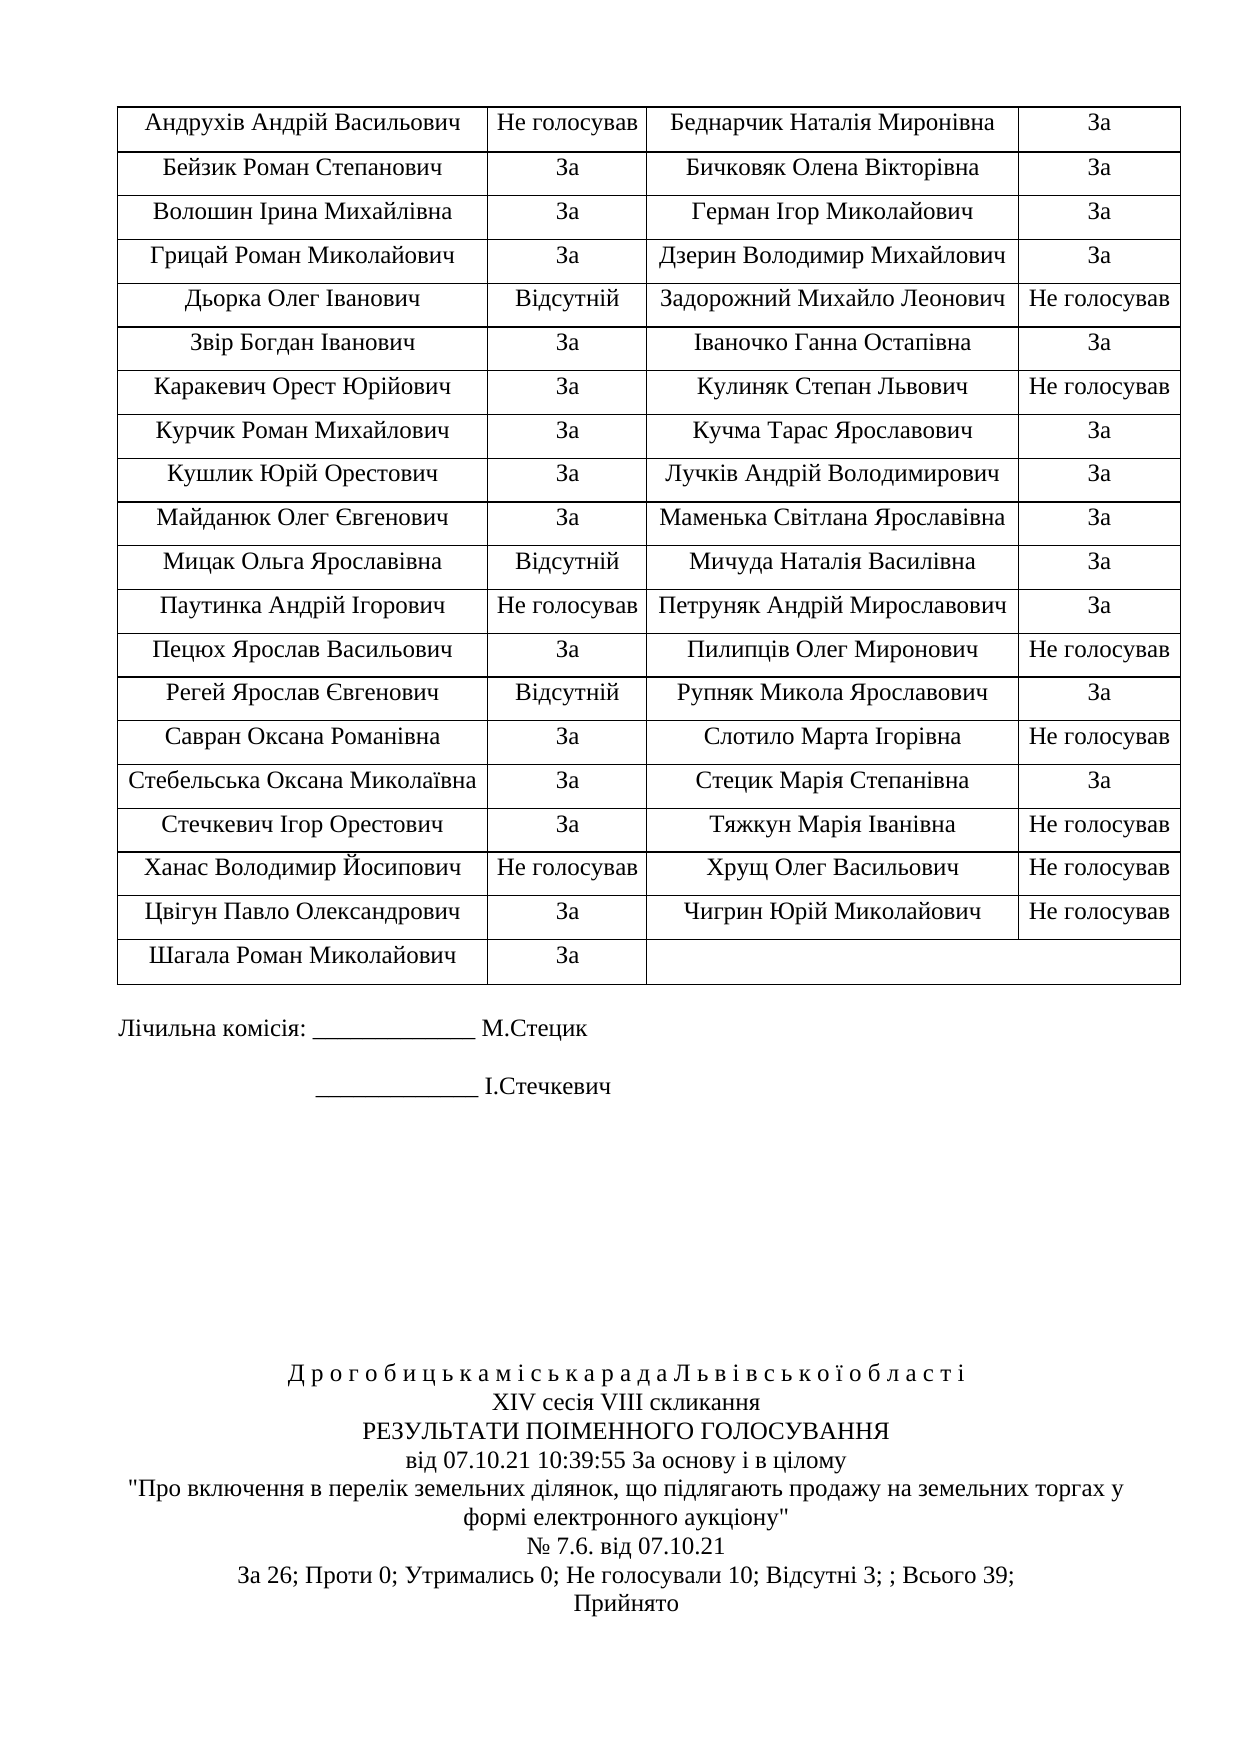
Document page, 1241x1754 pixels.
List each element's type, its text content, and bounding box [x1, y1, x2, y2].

table_cell Пецюх Ярослав Васильович [118, 634, 487, 676]
table_cell За [1019, 765, 1180, 808]
text РЕЗУЛЬТАТИ ПОІМЕННОГО ГОЛОСУВАННЯ [118, 1416, 1134, 1445]
table_cell Чигрин Юрій Миколайович [647, 896, 1018, 939]
table_cell Курчик Роман Михайлович [118, 415, 487, 457]
text За 26; Проти 0; Утримались 0; Не голосували 10; Відсутні 3; ; Всього 39; [118, 1560, 1134, 1588]
table_header За [1019, 108, 1180, 151]
table_cell Іваночко Ганна Остапівна [647, 328, 1018, 370]
table_cell Хрущ Олег Васильович [647, 853, 1018, 895]
table_cell Не голосував [1019, 634, 1180, 676]
table_cell За [1019, 503, 1180, 545]
table_cell За [488, 896, 646, 939]
text _____________ І.Стечкевич [118, 1071, 1134, 1100]
table_cell Грицай Роман Миколайович [118, 240, 487, 282]
text від 07.10.21 10:39:55 За основу і в цілому [118, 1445, 1134, 1473]
table_cell Петруняк Андрій Мирославович [647, 590, 1018, 633]
table_cell Ханас Володимир Йосипович [118, 853, 487, 895]
table_cell За [1019, 240, 1180, 282]
table_cell За [1019, 328, 1180, 370]
table_cell Шагала Роман Миколайович [118, 940, 487, 984]
table_cell За [1019, 415, 1180, 457]
table_cell Цвігун Павло Олександрович [118, 896, 487, 939]
text № 7.6. від 07.10.21 [118, 1531, 1134, 1560]
table_cell Не голосував [1019, 284, 1180, 326]
table_cell Мицак Ольга Ярославівна [118, 546, 487, 589]
text Лічильна комісія: _____________ М.Стецик [118, 1013, 1134, 1042]
table_cell За [1019, 678, 1180, 720]
table_cell Задорожний Михайло Леонович [647, 284, 1018, 326]
table_cell Відсутній [488, 678, 646, 720]
table_cell Кулиняк Степан Львович [647, 371, 1018, 414]
text Прийнято [118, 1588, 1134, 1617]
table_cell За [1019, 196, 1180, 239]
table_cell Не голосував [1019, 721, 1180, 764]
table_cell Слотило Марта Ігорівна [647, 721, 1018, 764]
table_cell За [488, 328, 646, 370]
text Д р о г о б и ц ь к а м і с ь к а р а д а Л ь в і в с ь к о ї о б л а с т і [118, 1358, 1134, 1387]
text XIV сесія VIII скликання [118, 1387, 1134, 1416]
table_cell Дзерин Володимир Михайлович [647, 240, 1018, 282]
table_cell Каракевич Орест Юрійович [118, 371, 487, 414]
table_cell За [488, 459, 646, 501]
table_cell За [488, 721, 646, 764]
table_cell Тяжкун Марія Іванівна [647, 809, 1018, 851]
table_cell За [1019, 459, 1180, 501]
table_cell Майданюк Олег Євгенович [118, 503, 487, 545]
table_cell Не голосував [1019, 853, 1180, 895]
table_cell Кучма Тарас Ярославович [647, 415, 1018, 457]
table_header Не голосував [488, 108, 646, 151]
table_cell Відсутній [488, 284, 646, 326]
table_cell Не голосував [488, 590, 646, 633]
table_cell Бичковяк Олена Вікторівна [647, 153, 1018, 195]
table_cell Стецик Марія Степанівна [647, 765, 1018, 808]
table_cell Паутинка Андрій Ігорович [118, 590, 487, 633]
table_cell За [488, 634, 646, 676]
table_header Андрухів Андрій Васильович [118, 108, 487, 151]
table_cell За [1019, 546, 1180, 589]
table_cell За [488, 240, 646, 282]
table_cell За [1019, 590, 1180, 633]
table_cell За [488, 371, 646, 414]
table_cell Не голосував [1019, 371, 1180, 414]
table_cell Відсутній [488, 546, 646, 589]
table_cell Рупняк Микола Ярославович [647, 678, 1018, 720]
table_cell Не голосував [1019, 809, 1180, 851]
table_cell За [488, 765, 646, 808]
table_cell За [488, 196, 646, 239]
table_cell За [488, 809, 646, 851]
table_cell Стечкевич Ігор Орестович [118, 809, 487, 851]
table_cell Савран Оксана Романівна [118, 721, 487, 764]
table_cell Стебельська Оксана Миколаївна [118, 765, 487, 808]
table_cell Не голосував [488, 853, 646, 895]
table_cell Регей Ярослав Євгенович [118, 678, 487, 720]
table_cell За [488, 153, 646, 195]
table_cell Звір Богдан Іванович [118, 328, 487, 370]
table_cell Волошин Ірина Михайлівна [118, 196, 487, 239]
table_cell Герман Ігор Миколайович [647, 196, 1018, 239]
table_cell Мичуда Наталія Василівна [647, 546, 1018, 589]
table_cell Пилипців Олег Миронович [647, 634, 1018, 676]
table_cell [647, 940, 1180, 984]
table_header Беднарчик Наталія Миронівна [647, 108, 1018, 151]
text "Про включення в перелік земельних ділянок, що підлягають продажу на земельних торгах у формі електронного аукціону" [118, 1473, 1134, 1531]
table_cell Кушлик Юрій Орестович [118, 459, 487, 501]
table_cell За [488, 503, 646, 545]
table_cell Дьорка Олег Іванович [118, 284, 487, 326]
table_cell Маменька Світлана Ярославівна [647, 503, 1018, 545]
table_cell За [1019, 153, 1180, 195]
table_cell Бейзик Роман Степанович [118, 153, 487, 195]
table_cell За [488, 415, 646, 457]
table_cell За [488, 940, 646, 984]
table_cell Не голосував [1019, 896, 1180, 939]
table_cell Лучків Андрій Володимирович [647, 459, 1018, 501]
